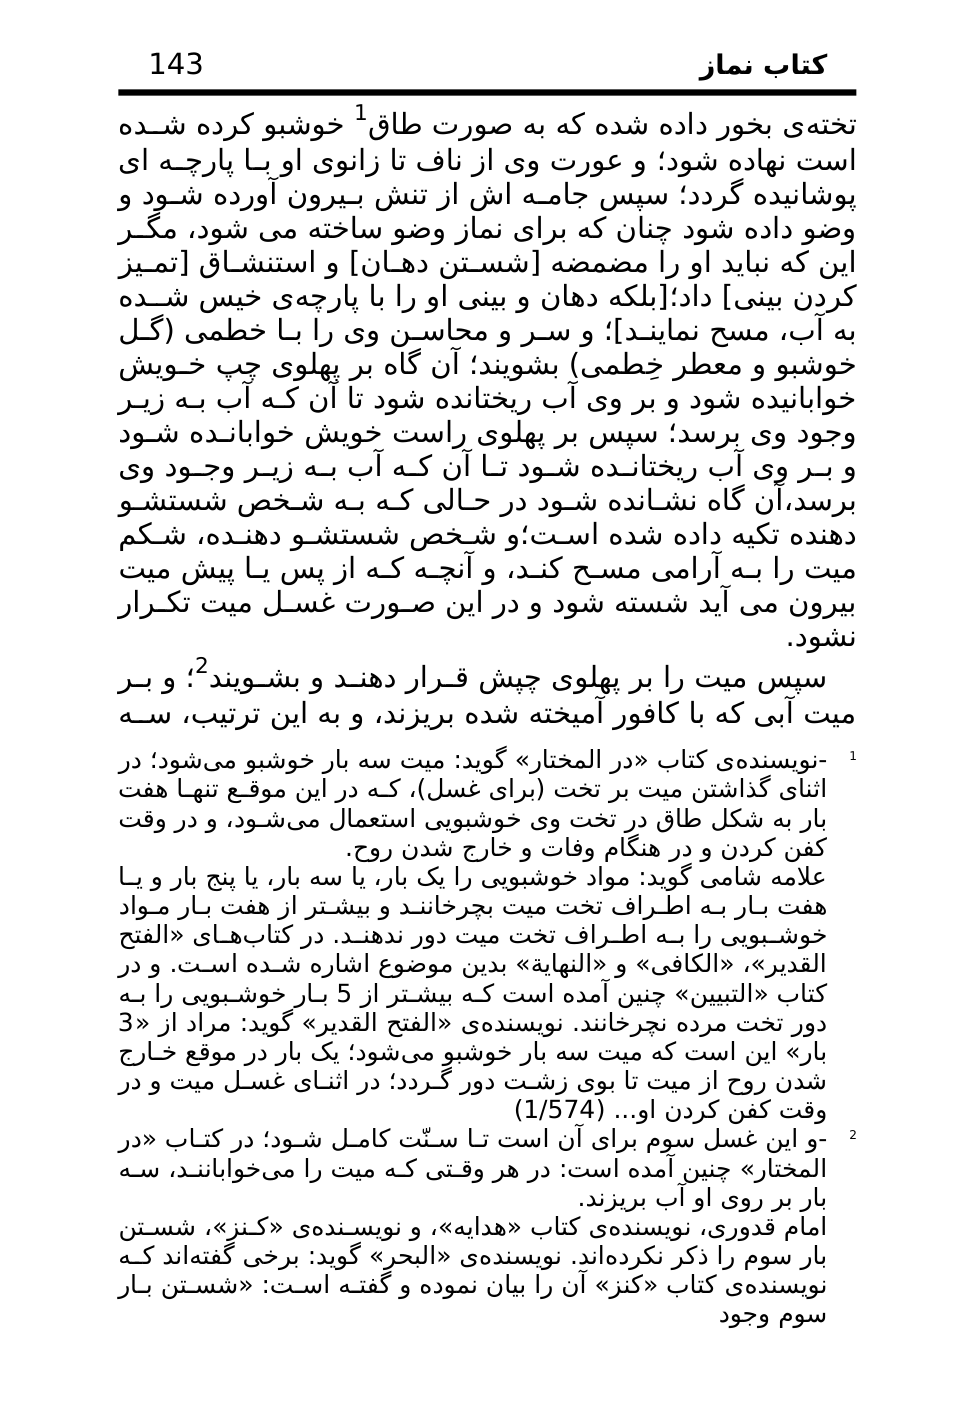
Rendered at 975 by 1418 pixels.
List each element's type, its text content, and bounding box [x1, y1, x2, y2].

text سپس میت را بر پهلوی چپش قرار دهند و بشویند؛ و بر میت آبی که با کافور آمیخته شده بریزند، و به این ترتیب، سه بار شستن میت به پایان می‌رسد. [118, 653, 857, 731]
text ج: مرده بدین صورت غسل داده می‌شود: بدن میت بر یک تخته‌ی بخور داده شده که به صورت طاق خوشبو کرده شده است نهاده شود؛‌ و عورت وی از ناف تا زانوی او با پارچه ای پوشانیده گردد؛ سپس جامه اش از تنش بیرون آورده شود و وضو داده شود چنان که برای نماز وضو ساخته می شود، مگر این که نباید او را مضمضه [شستن دهان] و استنشاق [تمیز کردن بینی] داد؛‌[بلکه دهان و بینی او را با پارچه‌ی خیس شده به آب، مسح نمایند]؛ و سر و محاسن وی را با خطمی (گل خوشبو و معطر خِطمی) بشویند؛ آن گاه بر پهلوی چپ خویش خوابانیده شود و بر وی آب ریختانده شود تا آن که آب به زیر وجود وی برسد؛ سپس بر پهلوی راست خویش خوابانده شود و بر وی آب ریختانده شود تا آن که آب به زیر وجود وی برسد،‌آن گاه نشانده شود در حالی که به شخص شستشو دهنده تکیه داده شده است؛‌و شخص شستشو دهنده، شکم میت را به آرامی مسح کند، و آنچه که از پس یا پیش میت بیرون می آید شسته شود و در این صورت غسل میت تکرار نشود. [118, 100, 857, 653]
